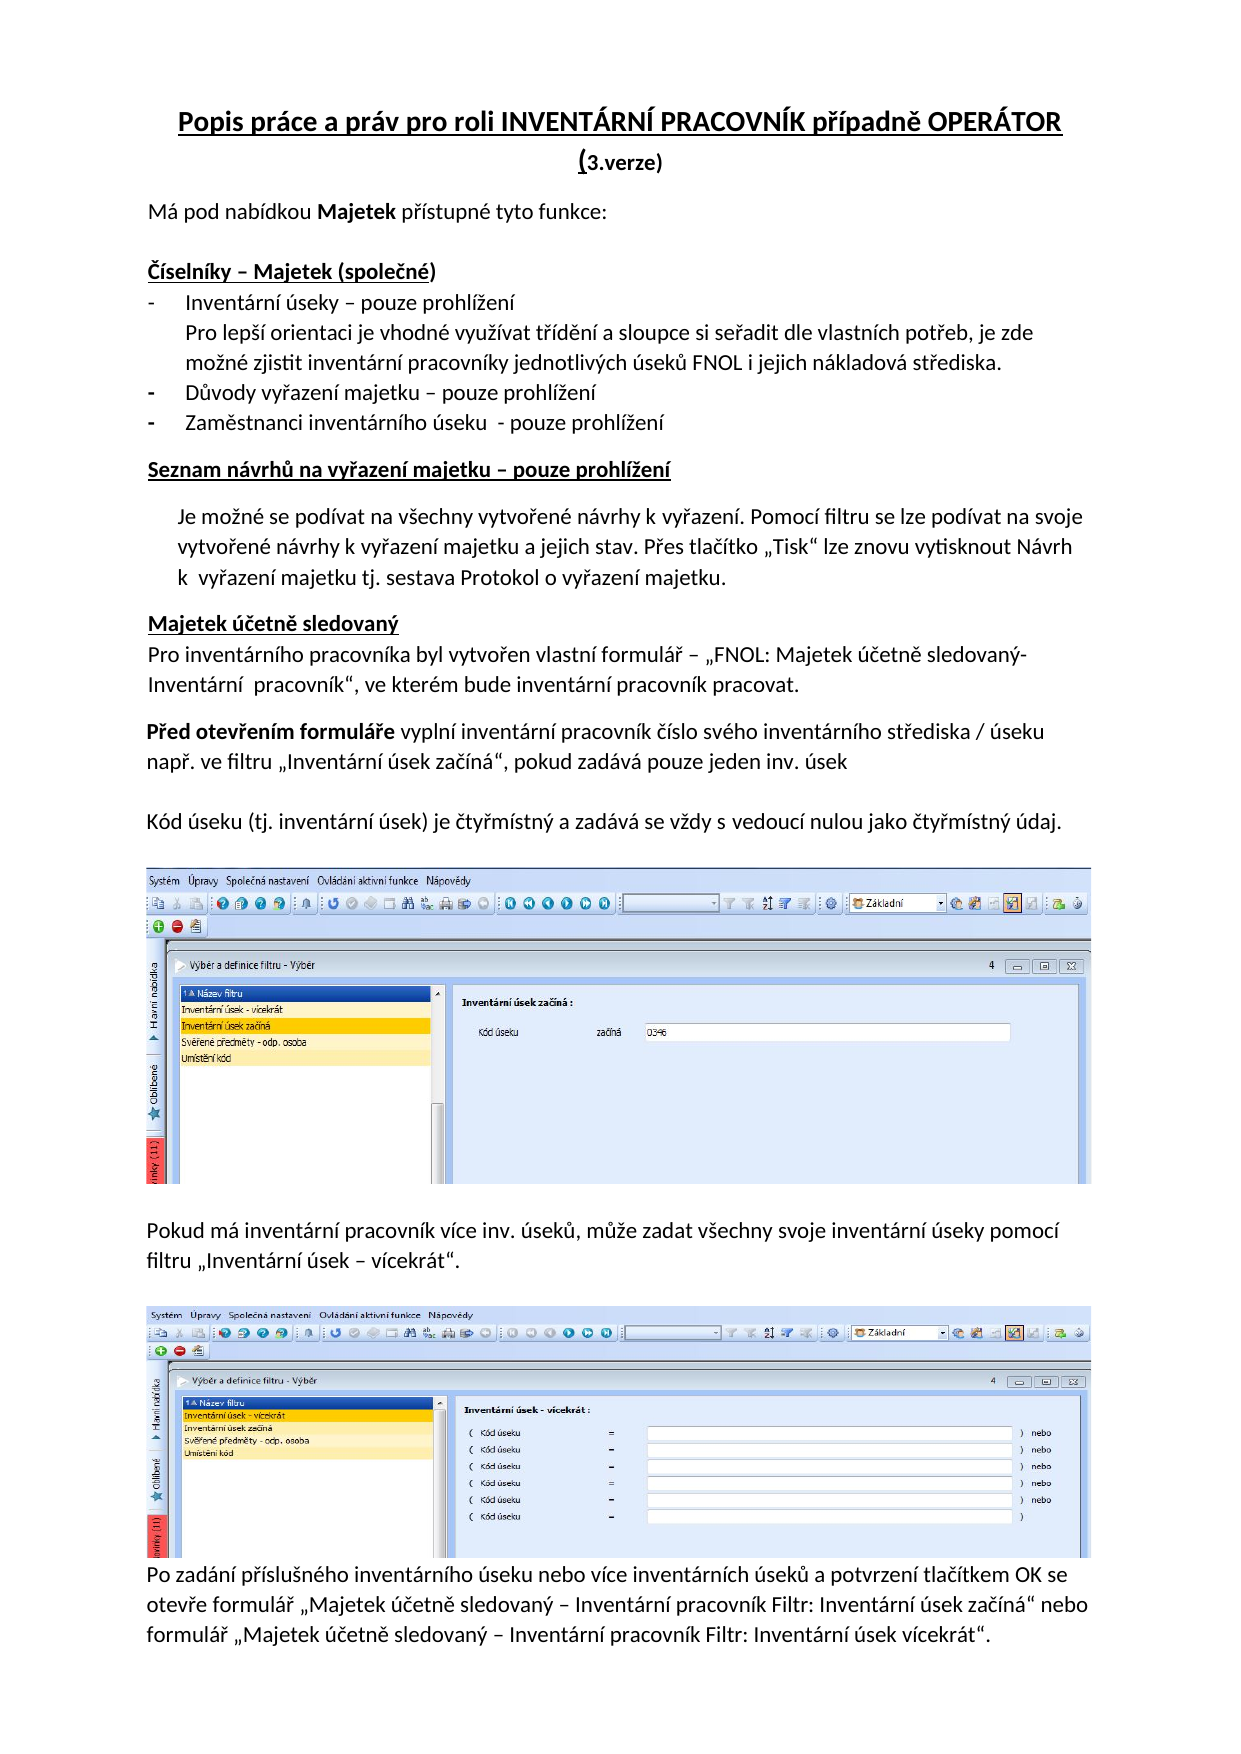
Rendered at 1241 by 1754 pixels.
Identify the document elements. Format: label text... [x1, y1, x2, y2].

text Je možné se podívat na všechny vytvořené návrhy k vyřazení. Pomocí filtru se lze podívat na svoje vytvořené návrhy k vyřazení majetku a jejich stav. Přes tlačítko „Tisk“ lze znovu vytisknout Návrh k vyřazení majetku tj. sestava Protokol o vyřazení majetku. [148, 502, 1093, 591]
picture [146, 867, 1092, 1184]
list Inventární úseky – pouze prohlížení Pro lepší orientaci je vhodné využívat třídění a sloupce si seřadit dle vlastních potřeb, je zde možné zjistit inventární pracovníky jednotlivých úseků FNOL i jejich nákladová střediska. [148, 288, 1093, 376]
picture [146, 1306, 1092, 1558]
list filtru „Inventární úsek – vícekrát“. [146, 1246, 1093, 1274]
list Důvody vyřazení majetku – pouze prohlížení [148, 378, 1093, 406]
text Majetek účetně sledovaný Pro inventárního pracovníka byl vytvořen vlastní formulář – „FNOL: Majetek účetně sledovaný- Inventární pracovník“, ve kterém bude inventární pracovník pracovat. [148, 609, 1093, 698]
list Má pod nabídkou Majetek přístupné tyto funkce: [148, 197, 1093, 225]
list Pokud má inventární pracovník více inv. úseků, může zadat všechny svoje inventární úseky pomocí [146, 1216, 1093, 1244]
list Zaměstnanci inventárního úseku - pouze prohlížení [148, 408, 1093, 436]
text Popis práce a práv pro roli INVENTÁRNÍ PRACOVNÍK případně OPERÁTOR (3.verze) [148, 103, 1093, 177]
list Před otevřením formuláře vyplní inventární pracovník číslo svého inventárního střediska / úseku např. ve filtru „Inventární úsek začíná“, pokud zadává pouze jeden inv. úsek [146, 717, 1093, 775]
text Seznam návrhů na vyřazení majetku – pouze prohlížení [148, 455, 1093, 483]
list Po zadání příslušného inventárního úseku nebo více inventárních úseků a potvrzení tlačítkem OK se otevře formulář „Majetek účetně sledovaný – Inventární pracovník Filtr: Inventární úsek začíná“ nebo formulář „Majetek účetně sledovaný – Inventární pracovník Filtr: Inventární úsek vícekrát“. [146, 1560, 1093, 1649]
list Číselníky – Majetek (společné) [148, 257, 1093, 285]
list Kód úseku (tj. inventární úsek) je čtyřmístný a zadává se vždy s vedoucí nulou jako čtyřmístný údaj. [146, 807, 1093, 835]
